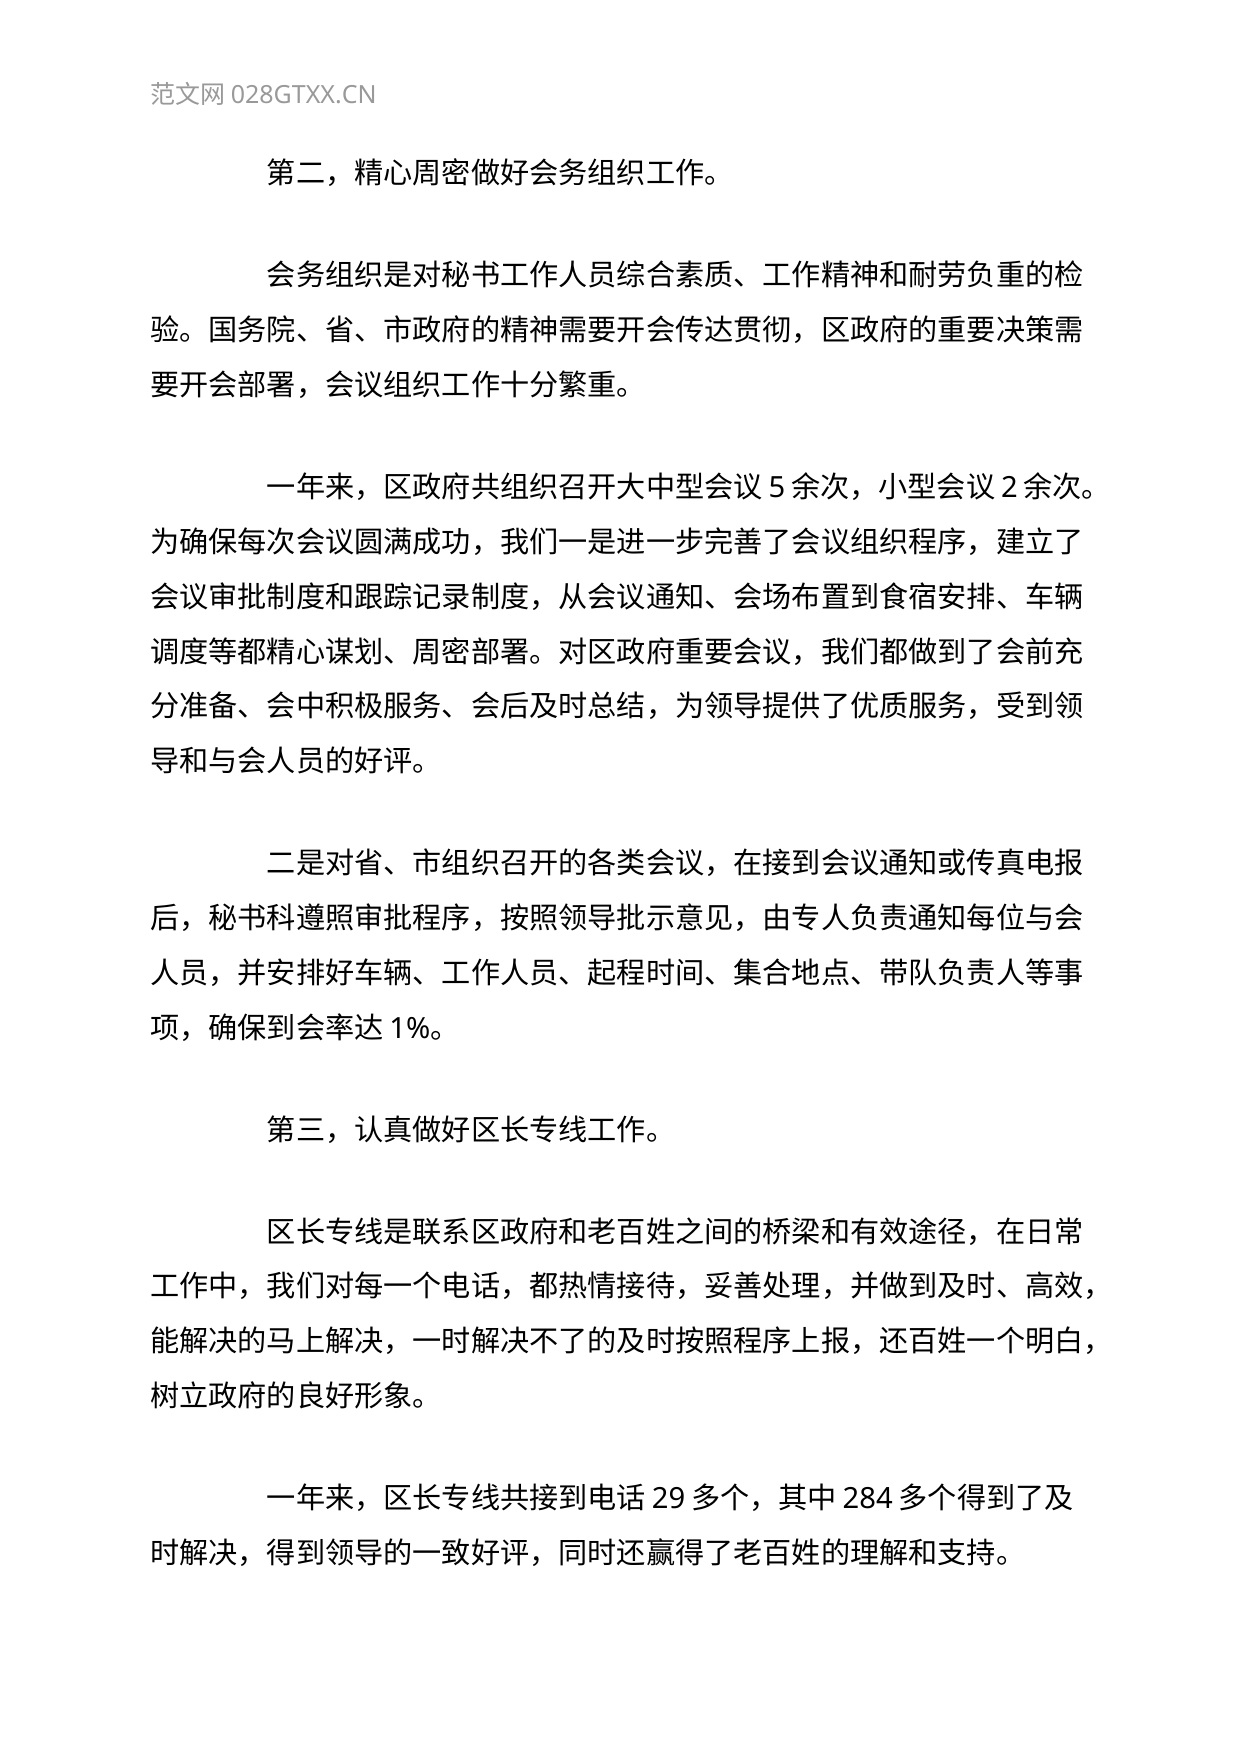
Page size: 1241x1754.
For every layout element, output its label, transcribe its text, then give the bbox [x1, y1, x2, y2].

text 二是对省、市组织召开的各类会议，在接到会议通知或传真电报后，秘书科遵照审批程序，按照领导批示意见，由专人负责通知每位与会人员，并安排好车辆、工作人员、起程时间、集合地点、带队负责人等事项，确保到会率达1%。 [150, 840, 1090, 1047]
text 会务组织是对秘书工作人员综合素质、工作精神和耐劳负重的检验。国务院、省、市政府的精神需要开会传达贯彻，区政府的重要决策需要开会部署，会议组织工作十分繁重。 [150, 252, 1090, 404]
text 第三，认真做好区长专线工作。 [150, 1106, 1090, 1149]
text 一年来，区政府共组织召开大中型会议5余次，小型会议2余次。为确保每次会议圆满成功，我们一是进一步完善了会议组织程序，建立了会议审批制度和跟踪记录制度，从会议通知、会场布置到食宿安排、车辆调度等都精心谋划、周密部署。对区政府重要会议，我们都做到了会前充分准备、会中积极服务、会后及时总结，为领导提供了优质服务，受到领导和与会人员的好评。 [150, 463, 1090, 780]
text 第二，精心周密做好会务组织工作。 [150, 150, 1090, 192]
text 一年来，区长专线共接到电话29多个，其中284多个得到了及时解决，得到领导的一致好评，同时还赢得了老百姓的理解和支持。 [150, 1474, 1090, 1572]
text 区长专线是联系区政府和老百姓之间的桥梁和有效途径，在日常工作中，我们对每一个电话，都热情接待，妥善处理，并做到及时、高效，能解决的马上解决，一时解决不了的及时按照程序上报，还百姓一个明白，树立政府的良好形象。 [150, 1208, 1090, 1415]
